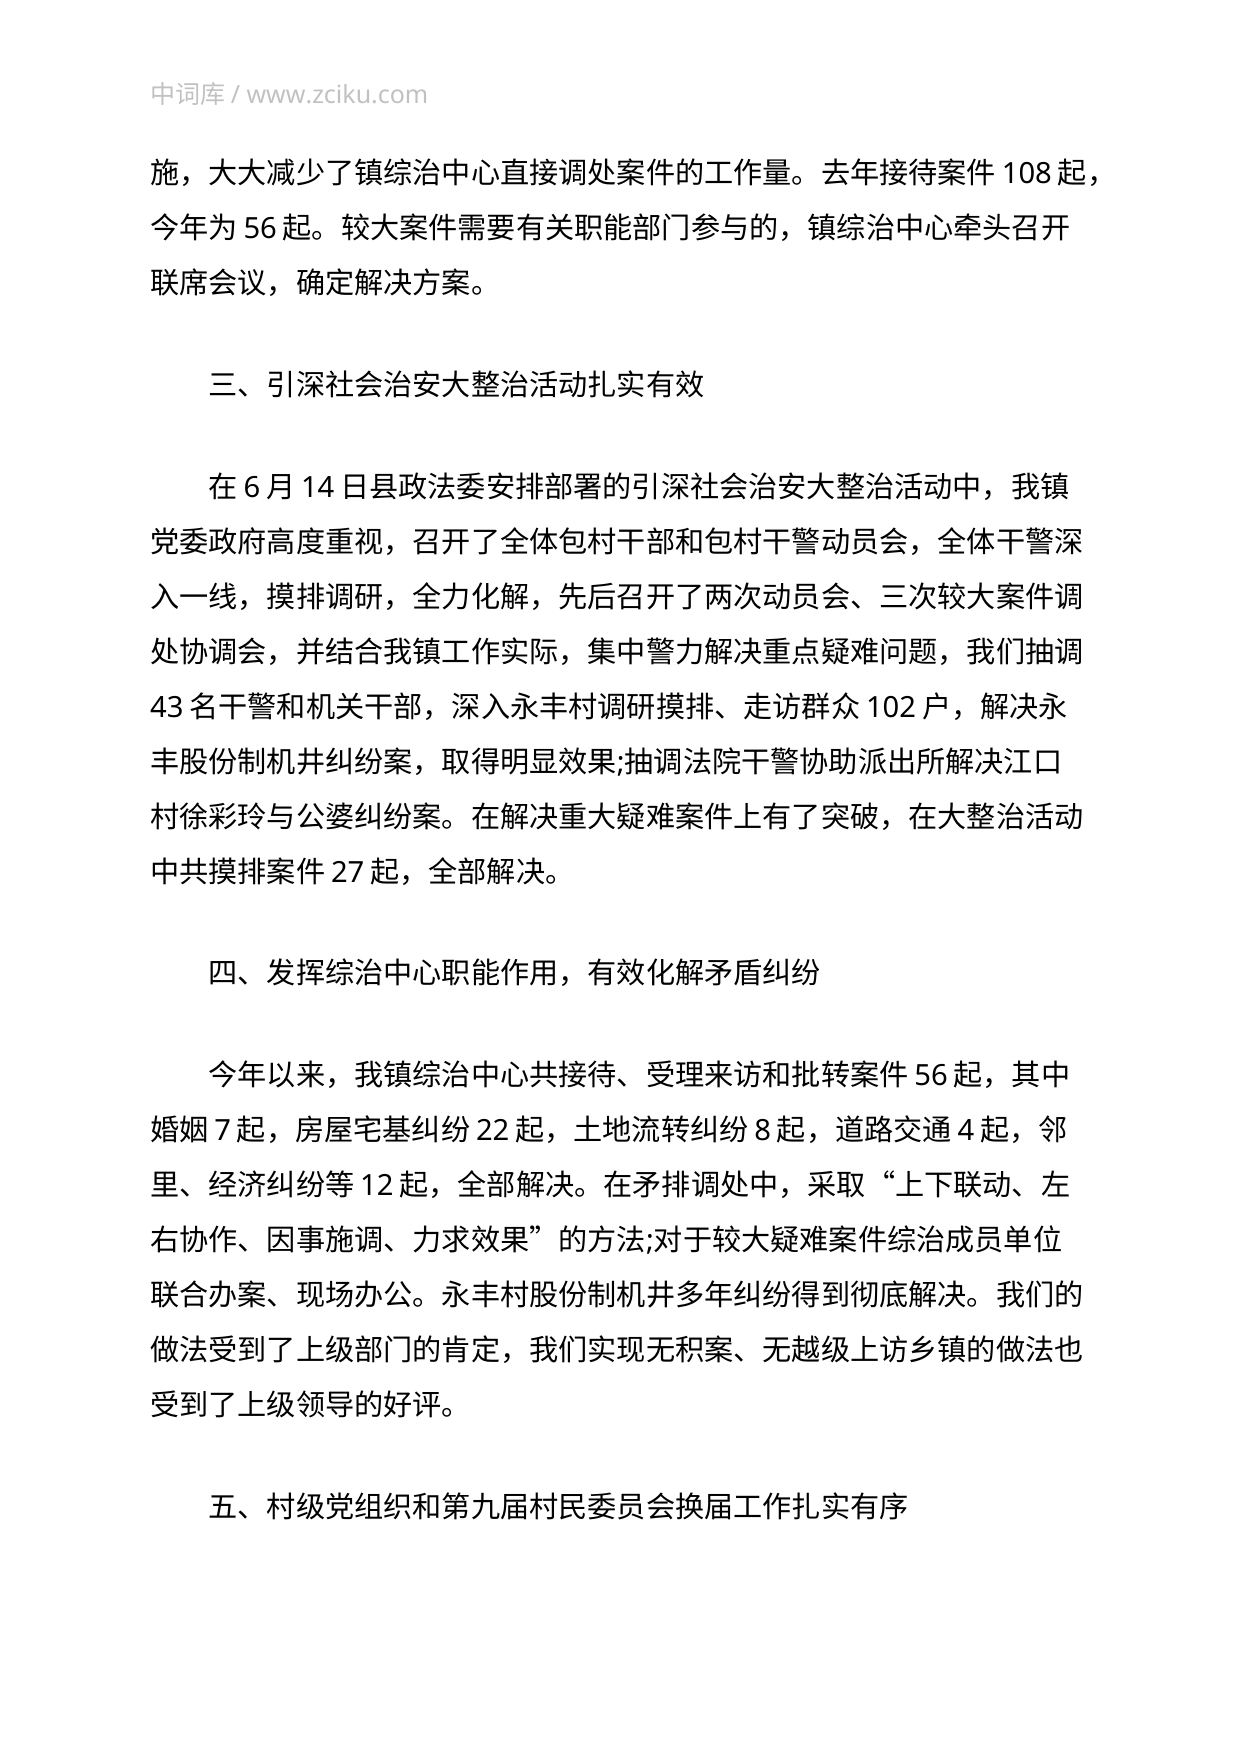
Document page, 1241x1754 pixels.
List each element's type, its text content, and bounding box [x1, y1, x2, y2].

text 在6月14日县政法委安排部署的引深社会治安大整治活动中，我镇党委政府高度重视，召开了全体包村干部和包村干警动员会，全体干警深入一线，摸排调研，全力化解，先后召开了两次动员会、三次较大案件调处协调会，并结合我镇工作实际，集中警力解决重点疑难问题，我们抽调43名干警和机关干部，深入永丰村调研摸排、走访群众102户，解决永丰股份制机井纠纷案，取得明显效果;抽调法院干警协助派出所解决江口村徐彩玲与公婆纠纷案。在解决重大疑难案件上有了突破，在大整治活动中共摸排案件27起，全部解决。 [150, 463, 1090, 891]
text 今年以来，我镇综治中心共接待、受理来访和批转案件56起，其中婚姻7起，房屋宅基纠纷22起，土地流转纠纷8起，道路交通4起，邻里、经济纠纷等12起，全部解决。在矛排调处中，采取“上下联动、左右协作、因事施调、力求效果”的方法;对于较大疑难案件综治成员单位联合办案、现场办公。永丰村股份制机井多年纠纷得到彻底解决。我们的做法受到了上级部门的肯定，我们实现无积案、无越级上访乡镇的做法也受到了上级领导的好评。 [150, 1052, 1090, 1424]
text 四、发挥综治中心职能作用，有效化解矛盾纠纷 [150, 950, 1090, 992]
text 三、引深社会治安大整治活动扎实有效 [150, 362, 1090, 404]
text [150, 150, 1090, 302]
text 五、村级党组织和第九届村民委员会换届工作扎实有序 [150, 1483, 1090, 1526]
